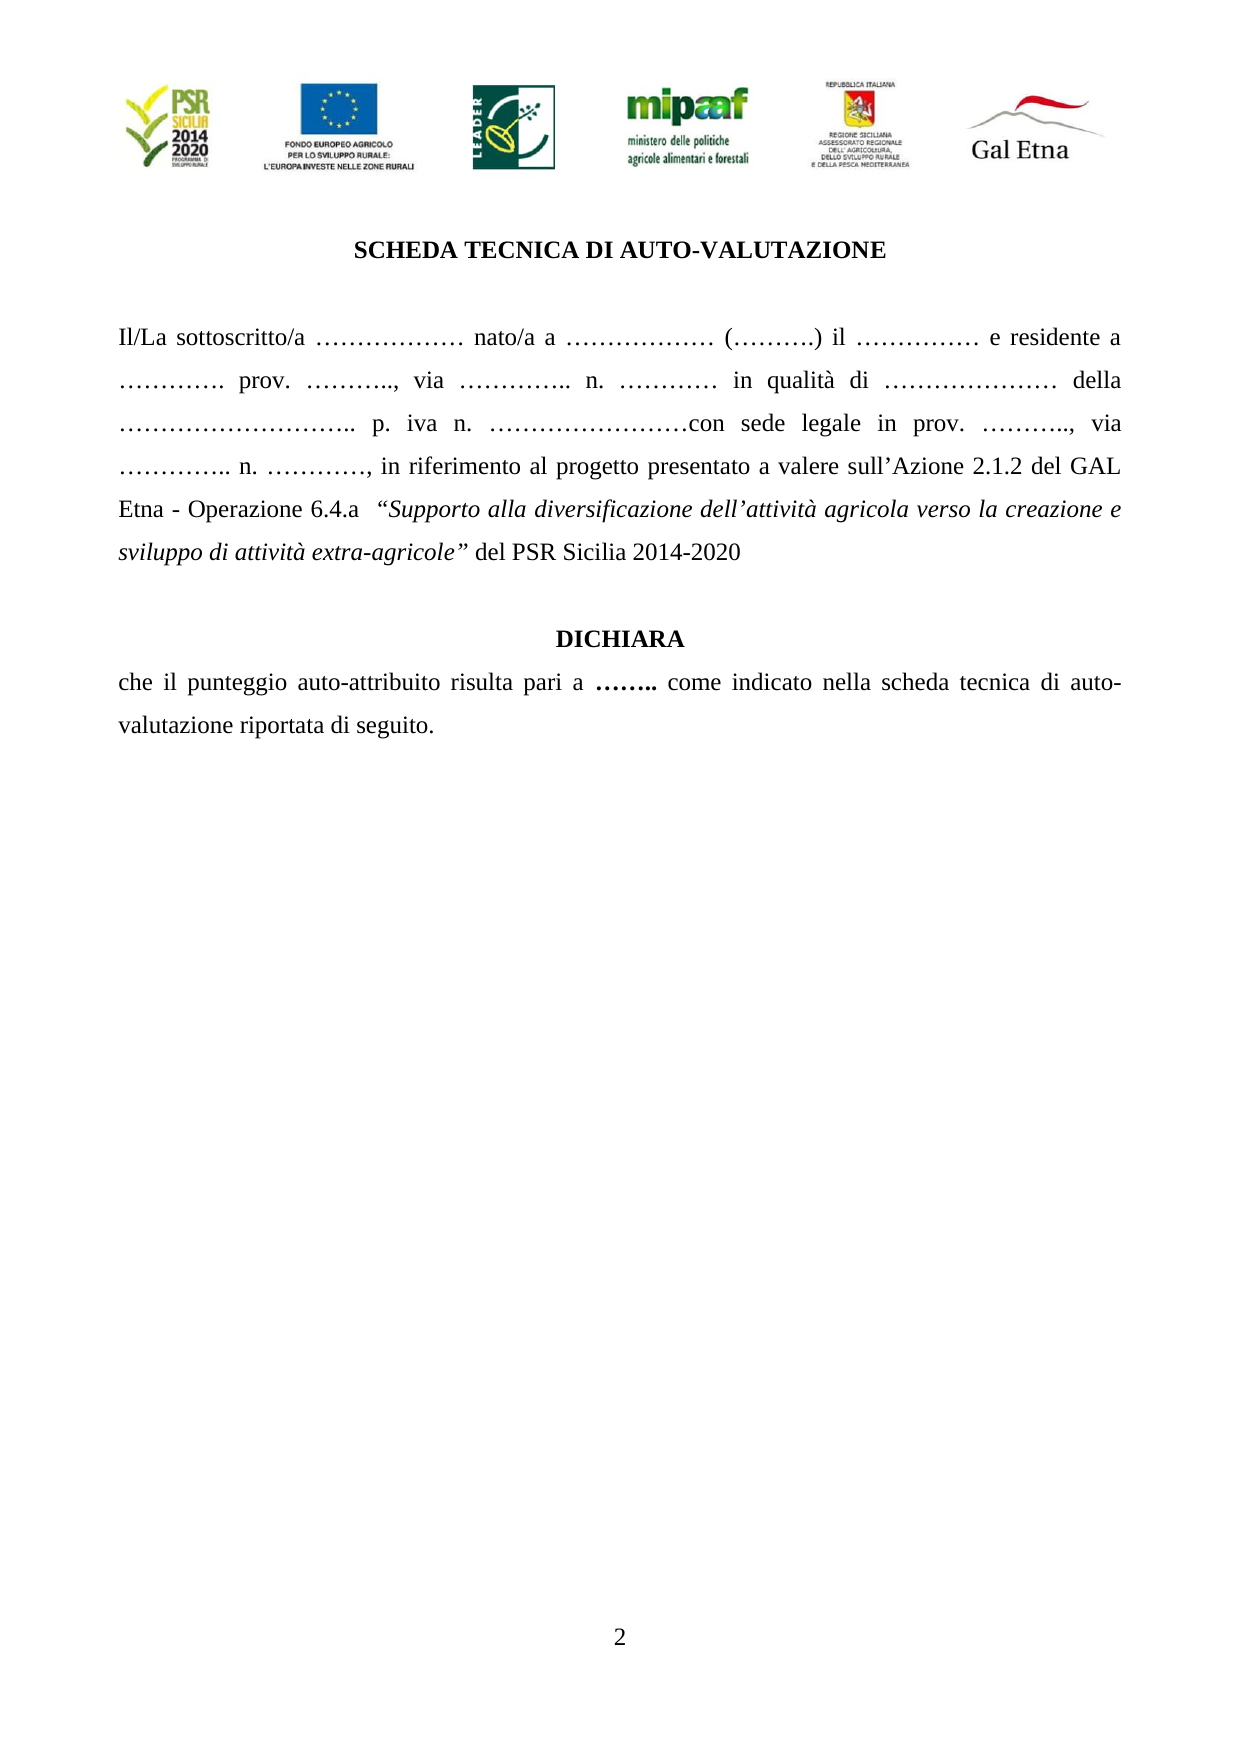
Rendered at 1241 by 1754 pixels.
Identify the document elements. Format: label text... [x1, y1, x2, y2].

text SCHEDA TECNICA DI AUTO-VALUTAZIONE [118, 236, 1122, 264]
text Il/La sottoscritto/a ……………… nato/a a ……………… (……….) il …………… e residente a …………. prov. ……….., via ………….. n. ………… in qualità di ………………… della ……………………….. p. iva n. ……………………con sede legale in prov. ……….., via ………….. n. …………, in riferimento al progetto presentato a valere sull’Azione 2.1.2 del GAL Etna - Operazione 6.4.a “Supporto alla diversificazione dell’attività agricola verso la creazione e sviluppo di attività extra-agricole” del PSR Sicilia 2014-2020 [118, 322, 1122, 566]
text che il punteggio auto-attribuito risulta pari a …….. come indicato nella scheda tecnica di auto-valutazione riportata di seguito. [118, 667, 1122, 739]
text DICHIARA [118, 624, 1122, 652]
picture [118, 73, 1123, 181]
